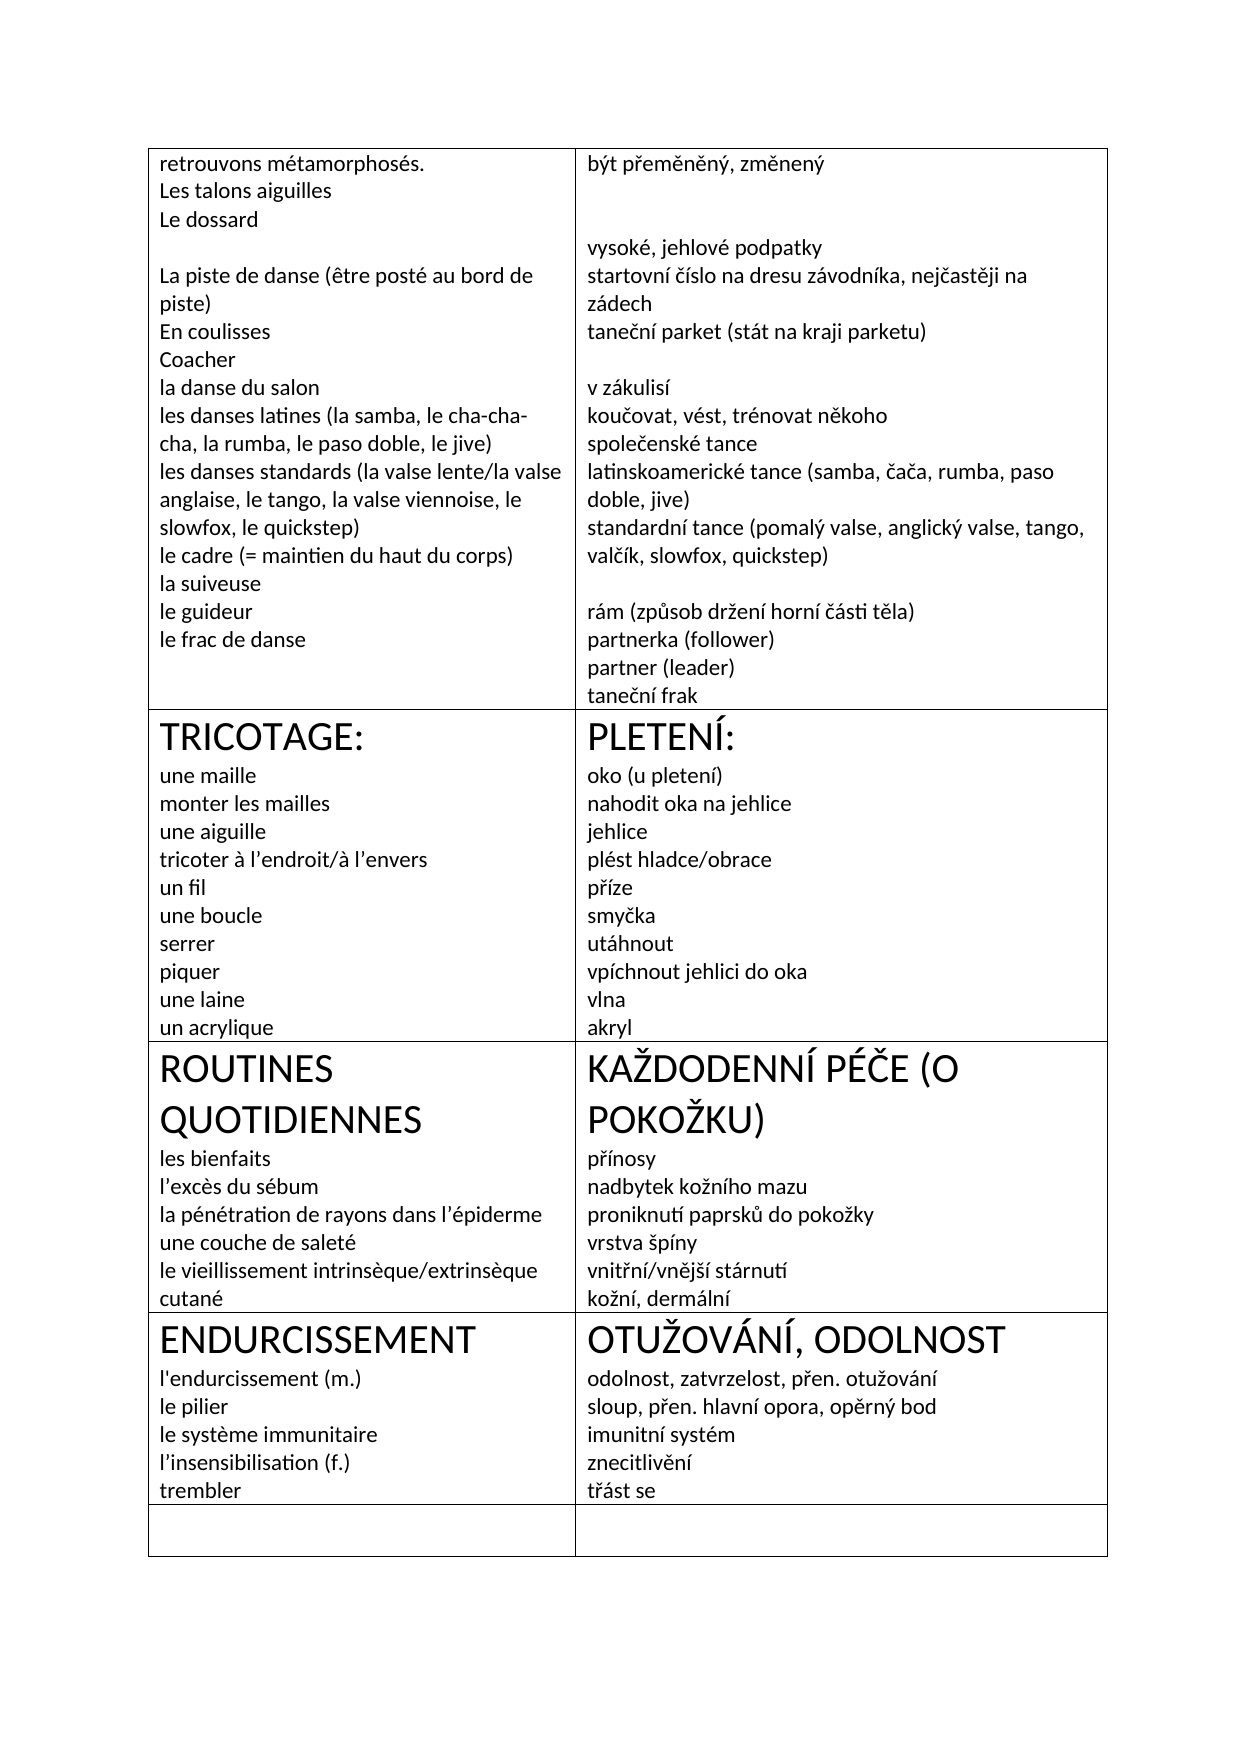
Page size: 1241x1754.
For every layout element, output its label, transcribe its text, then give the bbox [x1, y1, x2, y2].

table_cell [149, 1505, 575, 1556]
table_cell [576, 1505, 1107, 1556]
table_cell PLETENÍ: oko (u pletení) nahodit oka na jehlice jehlice plést hladce/obrace příze smyčka utáhnout vpíchnout jehlici do oka vlna akryl [576, 710, 1107, 1041]
table_cell TRICOTAGE: une maille monter les mailles une aiguille tricoter à l’endroit/à l’envers un fil une boucle serrer piquer une laine un acrylique [149, 710, 575, 1041]
table_cell KAŽDODENNÍ PÉČE (O POKOŽKU) přínosy nadbytek kožního mazu proniknutí paprsků do pokožky vrstva špíny vnitřní/vnější stárnutí kožní, dermální [576, 1042, 1107, 1312]
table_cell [149, 149, 575, 709]
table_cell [576, 149, 1107, 709]
table_cell ENDURCISSEMENT l'endurcissement (m.) le pilier le système immunitaire l’insensibilisation (f.) trembler [149, 1313, 575, 1504]
table_cell OTUŽOVÁNÍ, ODOLNOST odolnost, zatvrzelost, přen. otužování sloup, přen. hlavní opora, opěrný bod imunitní systém znecitlivění třást se [576, 1313, 1107, 1504]
table_cell ROUTINES QUOTIDIENNES les bienfaits l’excès du sébum la pénétration de rayons dans l’épiderme une couche de saleté le vieillissement intrinsèque/extrinsèque cutané [149, 1042, 575, 1312]
